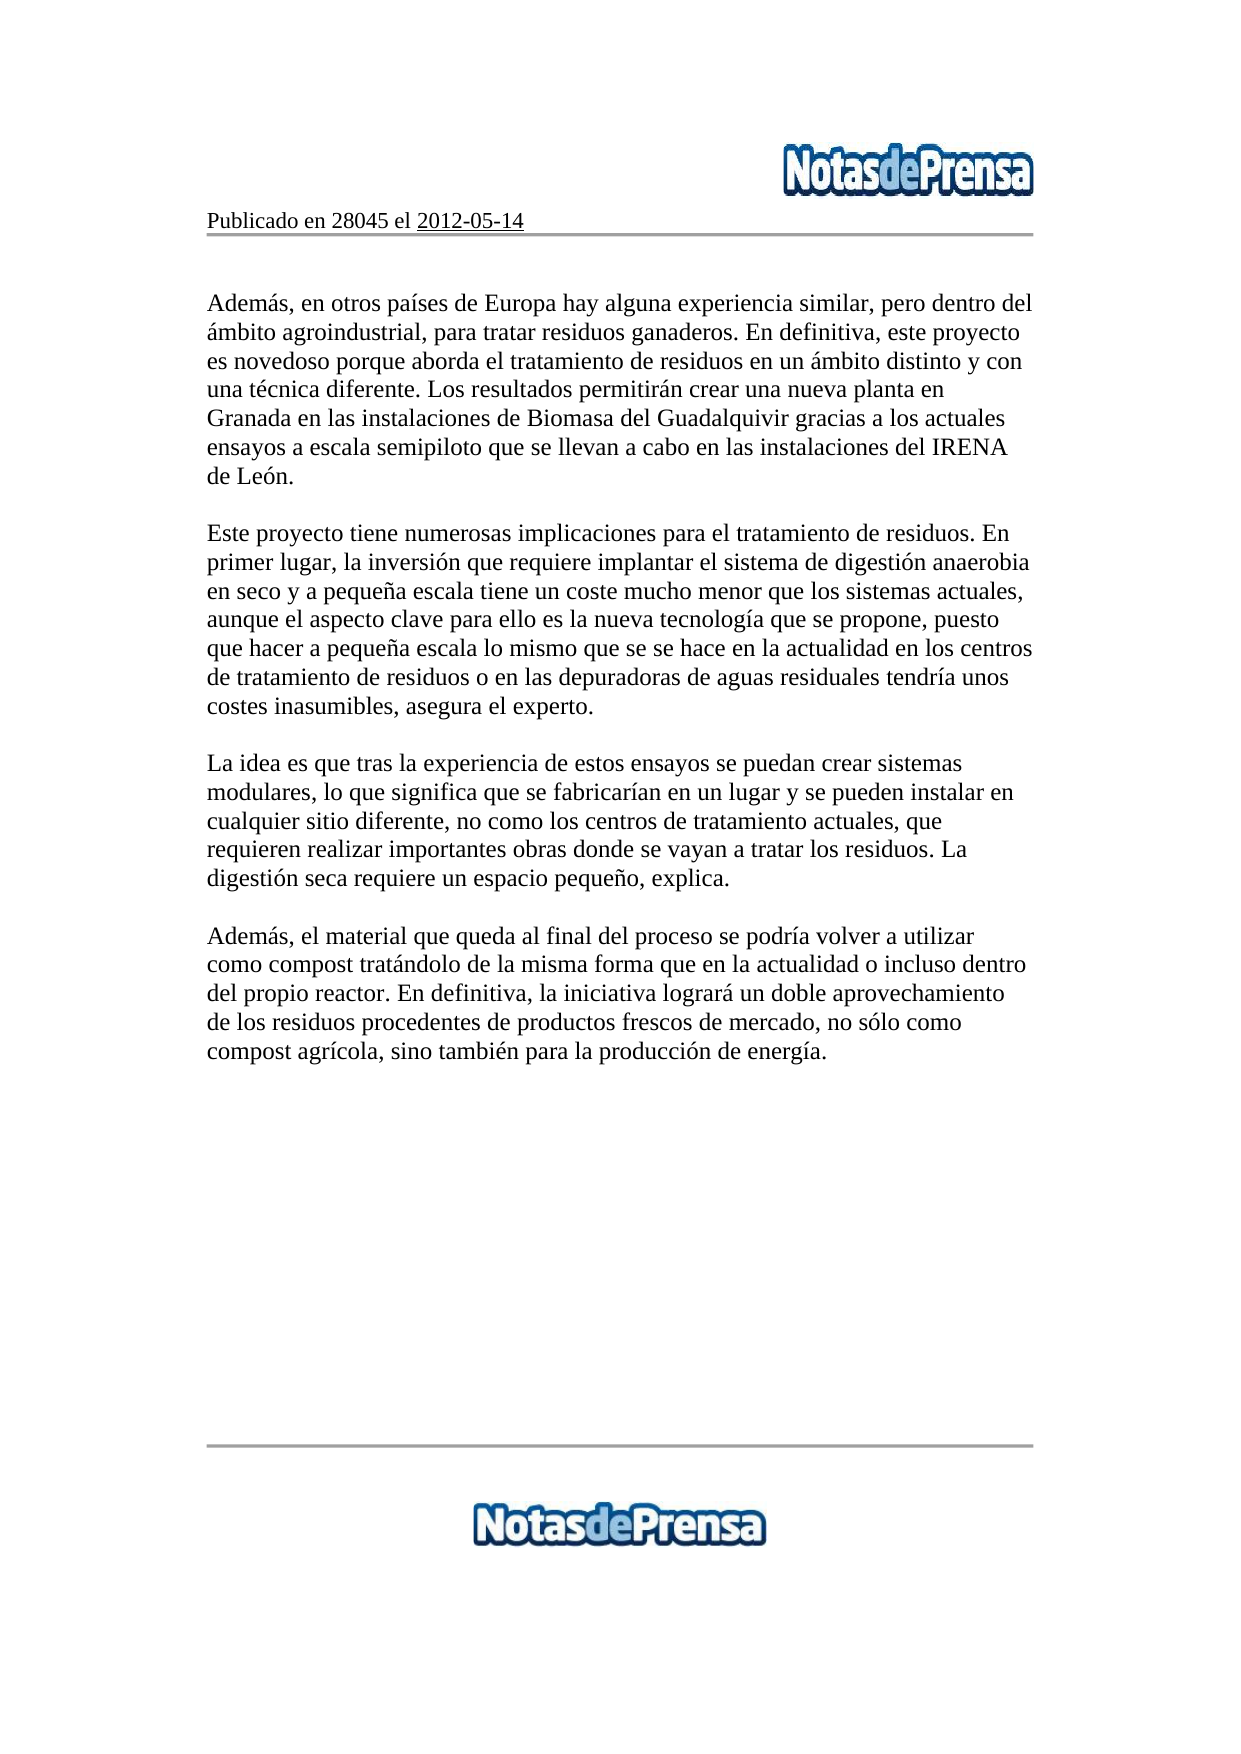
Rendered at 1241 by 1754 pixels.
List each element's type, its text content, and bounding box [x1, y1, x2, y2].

picture [783, 142, 1034, 199]
picture [473, 1501, 767, 1548]
